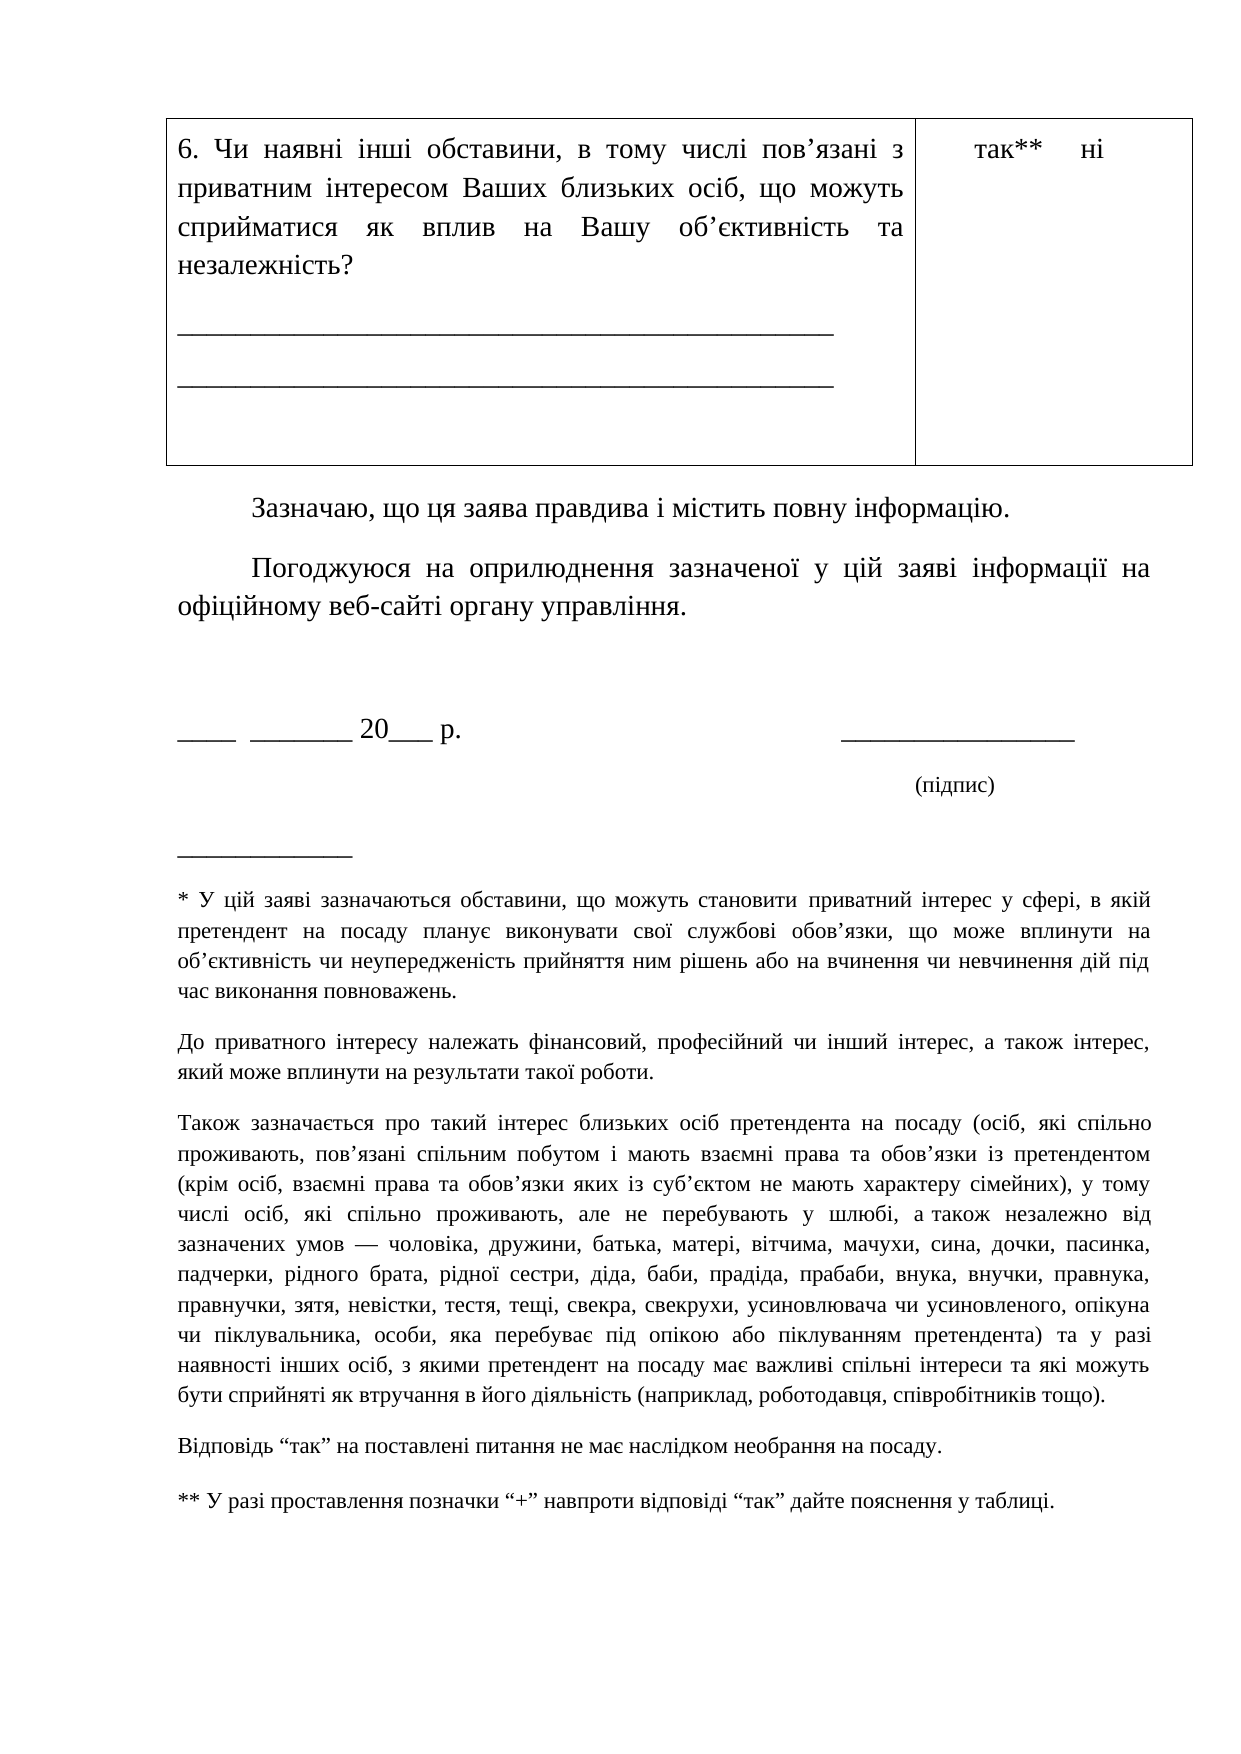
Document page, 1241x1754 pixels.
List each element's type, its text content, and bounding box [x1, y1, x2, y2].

text ____ _______ 20___ р. ________________ [177, 711, 1152, 745]
text ** У разі проставлення позначки “+” навпроти відповіді “так” дайте пояснення у таблиці. [177, 1488, 1152, 1514]
text Відповідь “так” на поставлені питання не має наслідком необрання на посаду. [177, 1432, 1152, 1459]
text * У цій заяві зазначаються обставини, що можуть становити приватний інтерес у сфері, в якій претендент на посаду планує виконувати свої службові обов’язки, що може вплинути на об’єктивність чи неупередженість прийняття ним рішень або на вчинення чи невчинення дій під час виконання повноважень. [177, 973, 1152, 1003]
text ____________ [177, 827, 1152, 861]
table_header 6. Чи наявні інші обставини, в тому числі пов’язані з приватним інтересом Ваших близьких осіб, що можуть сприйматися як вплив на Вашу об’єктивність та незалежність? _____________________________________________ _____________________________________________ [167, 119, 915, 464]
text * У цій заяві зазначаються обставини, що можуть становити приватний інтерес у сфері, в якій претендент на посаду планує виконувати свої службові обов’язки, що може вплинути на об’єктивність чи неупередженість прийняття ним рішень або на вчинення чи невчинення дій під час виконання повноважень. [177, 887, 1152, 917]
text Зазначаю, що ця заява правдива і містить повну інформацію. [177, 491, 1152, 524]
text Також зазначається про такий інтерес близьких осіб претендента на посаду (осіб, які спільно проживають, пов’язані спільним побутом і мають взаємні права та обов’язки із претендентом (крім осіб, взаємні права та обов’язки яких із суб’єктом не мають характеру сімейних), у тому числі осіб, які спільно проживають, але не перебувають у шлюбі, а також незалежно від зазначених умов — чоловіка, дружини, батька, матері, вітчима, мачухи, сина, дочки, пасинка, падчерки, рідного брата, рідної сестри, діда, баби, прадіда, прабаби, внука, внучки, правнука, правнучки, зятя, невістки, тестя, тещі, свекра, свекрухи, усиновлювача чи усиновленого, опікуна чи піклувальника, особи, яка перебуває під опікою або піклуванням претендента) та у разі наявності інших осіб, з якими претендент на посаду має важливі спільні інтереси та які можуть бути сприйняті як втручання в його діяльність (наприклад, роботодавця, співробітників тощо). [177, 1317, 1152, 1408]
text До приватного інтересу належать фінансовий, професійний чи інший інтерес, а також інтерес, який може вплинути на результати такої роботи. [177, 1028, 1152, 1085]
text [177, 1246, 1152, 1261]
text Погоджуюся на оприлюднення зазначеної у цій заяві інформації на офіційному веб-сайті органу управління. [177, 550, 1152, 622]
text (підпис) [177, 771, 1152, 797]
table_header так** ні [916, 119, 1192, 464]
